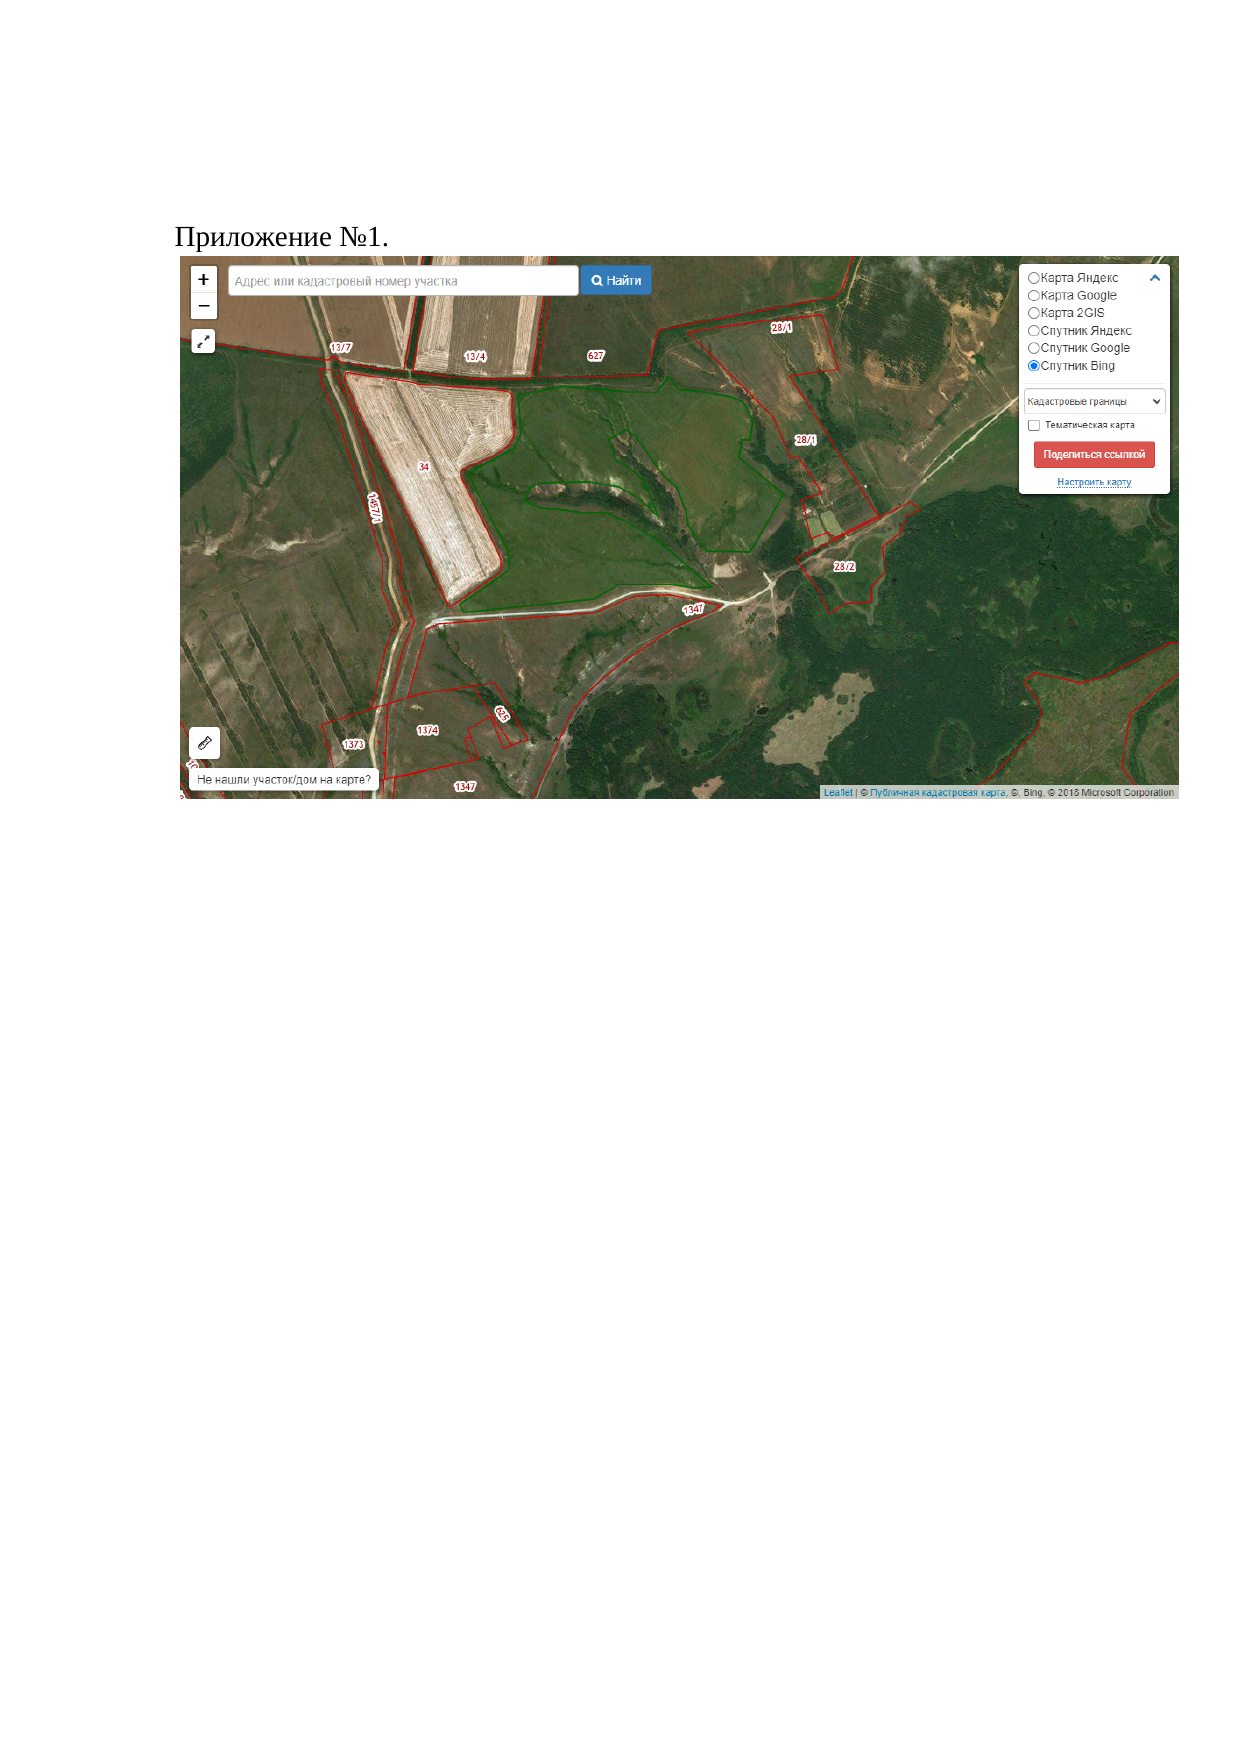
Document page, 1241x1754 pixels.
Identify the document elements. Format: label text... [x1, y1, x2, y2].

text Приложение №1. [118, 219, 1063, 252]
picture [174, 252, 1187, 806]
